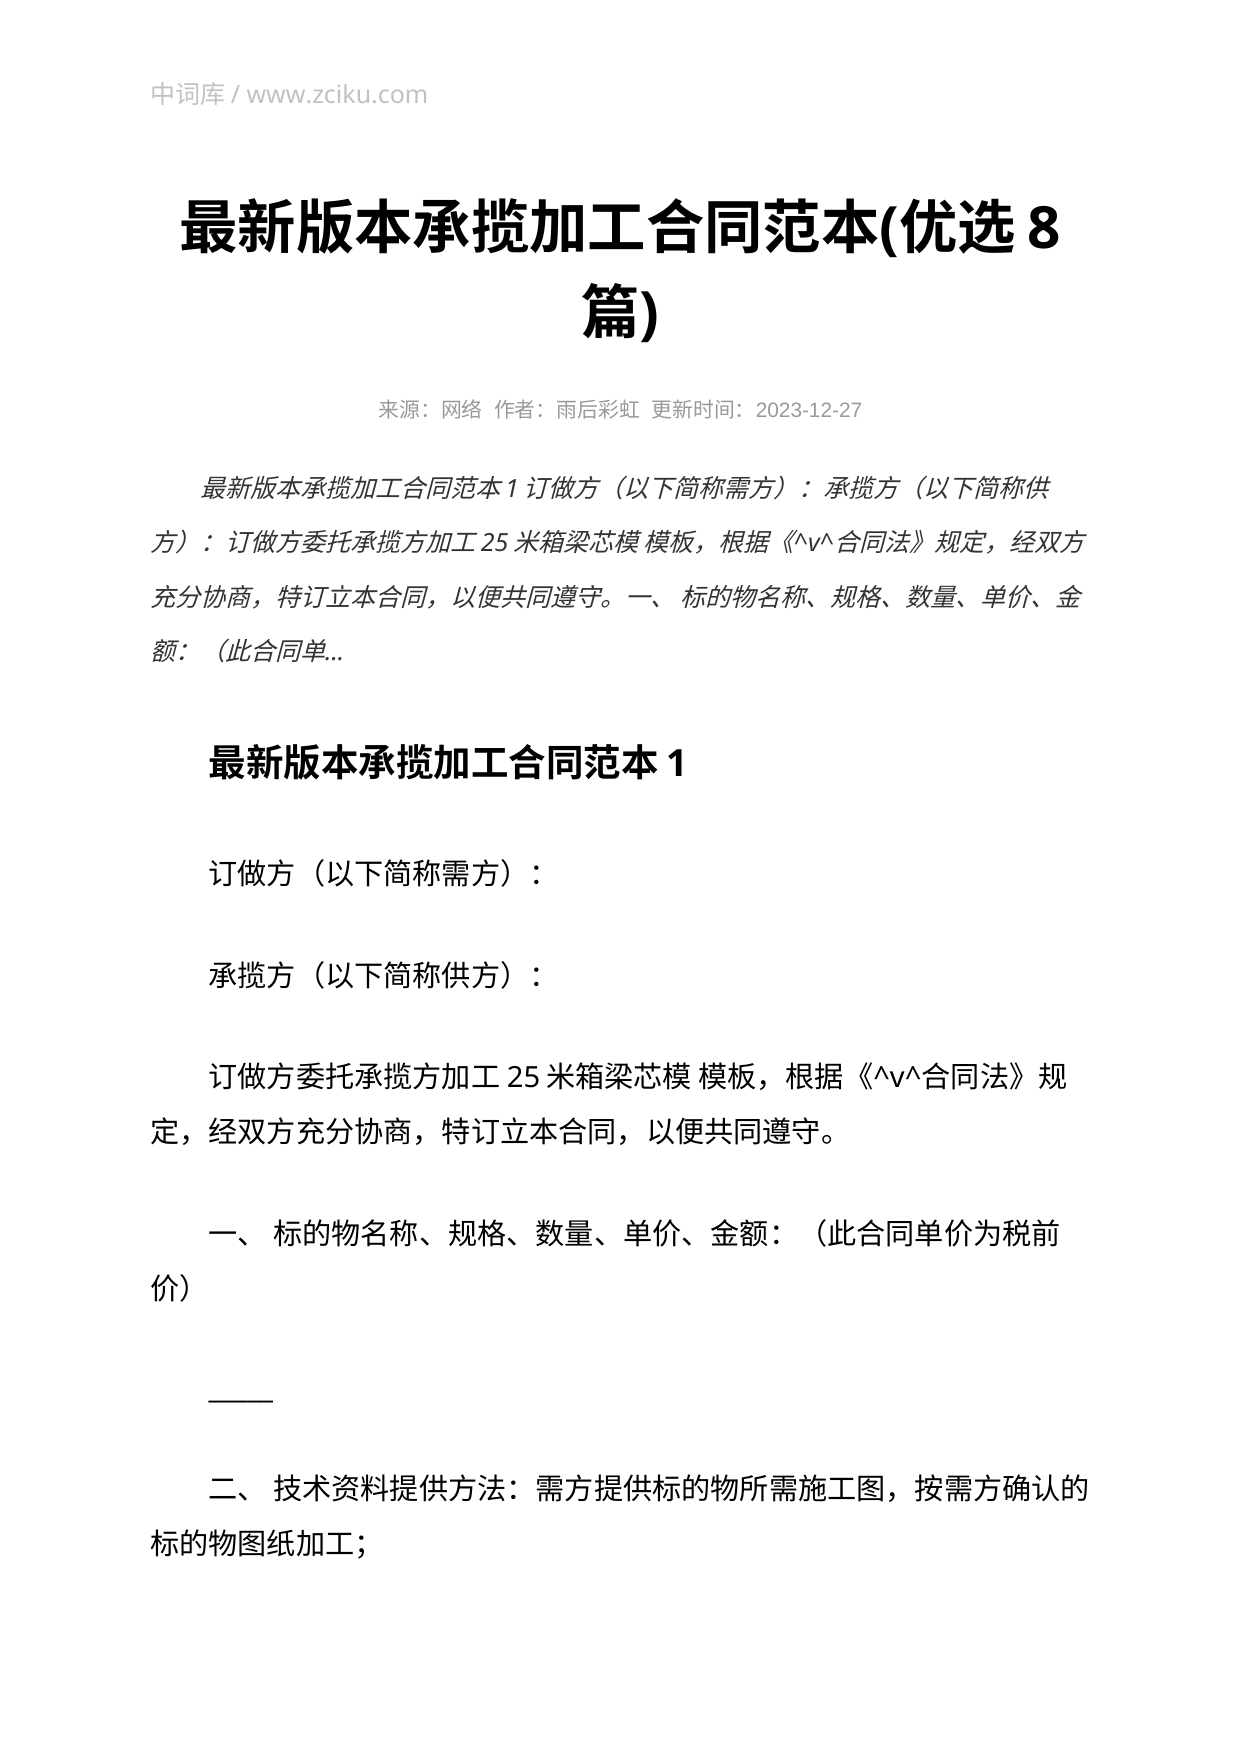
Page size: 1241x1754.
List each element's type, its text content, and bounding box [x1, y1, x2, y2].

subtitle 最新版本承揽加工合同范本(优选8篇) [150, 181, 1090, 351]
text 最新版本承揽加工合同范本1订做方（以下简称需方）：承揽方（以下简称供方）：订做方委托承揽方加工 25米箱梁芯模 模板，根据《^v^合同法》规定，经双方充分协商，特订立本合同，以便共同遵守。一、 标的物名称、规格、数量、单价、金额：（此合同单... [150, 468, 1090, 668]
text 承揽方（以下简称供方）： [150, 952, 1090, 994]
text 订做方（以下简称需方）： [150, 851, 1090, 893]
text 一、 标的物名称、规格、数量、单价、金额：（此合同单价为税前价） [150, 1211, 1090, 1308]
text 最新版本承揽加工合同范本1 [150, 733, 1090, 787]
text 二、 技术资料提供方法：需方提供标的物所需施工图，按需方确认的标的物图纸加工； [150, 1466, 1090, 1563]
text _____ [150, 1367, 1090, 1407]
text 订做方委托承揽方加工 25米箱梁芯模 模板，根据《^v^合同法》规定，经双方充分协商，特订立本合同，以便共同遵守。 [150, 1054, 1090, 1151]
text 来源：网络 作者：雨后彩虹 更新时间：2023-12-27 [150, 398, 1090, 422]
